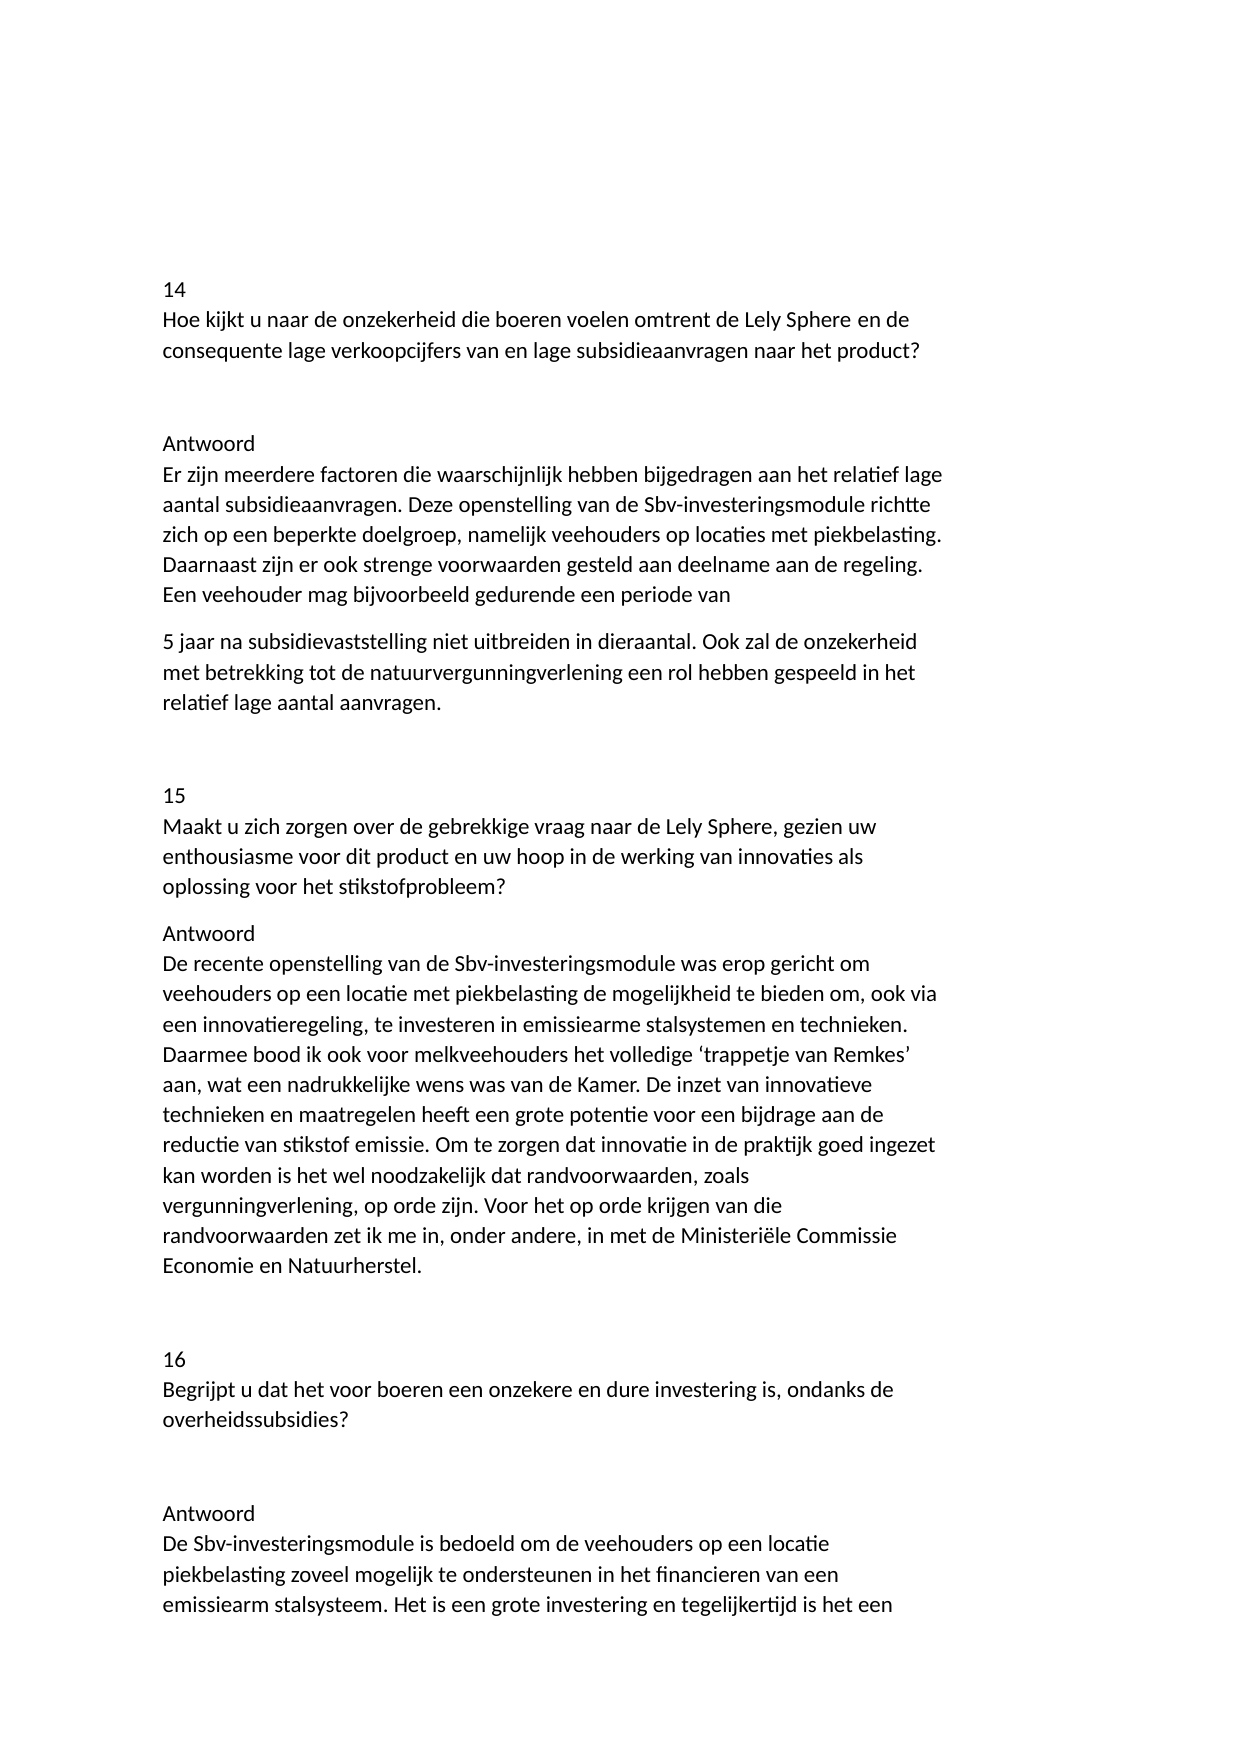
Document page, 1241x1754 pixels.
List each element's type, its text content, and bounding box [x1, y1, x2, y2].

text Antwoord Er zijn meerdere factoren die waarschijnlijk hebben bijgedragen aan het relatief lage aantal subsidieaanvragen. Deze openstelling van de Sbv-investeringsmodule richtte zich op een beperkte doelgroep, namelijk veehouders op locaties met piekbelasting. Daarnaast zijn er ook strenge voorwaarden gesteld aan deelname aan de regeling. Een veehouder mag bijvoorbeeld gedurende een periode van [162, 429, 947, 608]
text 15 Maakt u zich zorgen over de gebrekkige vraag naar de Lely Sphere, gezien uw enthousiasme voor dit product en uw hoop in de werking van innovaties als oplossing voor het stikstofprobleem? [162, 782, 947, 900]
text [162, 1499, 947, 1618]
text 16 Begrijpt u dat het voor boeren een onzekere en dure investering is, ondanks de overheidssubsidies? [162, 1345, 947, 1433]
text 14 Hoe kijkt u naar de onzekerheid die boeren voelen omtrent de Lely Sphere en de consequente lage verkoopcijfers van en lage subsidieaanvragen naar het product? [162, 275, 947, 364]
text Antwoord De recente openstelling van de Sbv-investeringsmodule was erop gericht om veehouders op een locatie met piekbelasting de mogelijkheid te bieden om, ook via een innovatieregeling, te investeren in emissiearme stalsystemen en technieken. Daarmee bood ik ook voor melkveehouders het volledige ‘trappetje van Remkes’ aan, wat een nadrukkelijke wens was van de Kamer. De inzet van innovatieve technieken en maatregelen heeft een grote potentie voor een bijdrage aan de reductie van stikstof emissie. Om te zorgen dat innovatie in de praktijk goed ingezet kan worden is het wel noodzakelijk dat randvoorwaarden, zoals vergunningverlening, op orde zijn. Voor het op orde krijgen van die randvoorwaarden zet ik me in, onder andere, in met de Ministeriële Commissie Economie en Natuurherstel. [162, 919, 947, 1279]
text 5 jaar na subsidievaststelling niet uitbreiden in dieraantal. Ook zal de onzekerheid met betrekking tot de natuurvergunningverlening een rol hebben gespeeld in het relatief lage aantal aanvragen. [162, 627, 947, 716]
